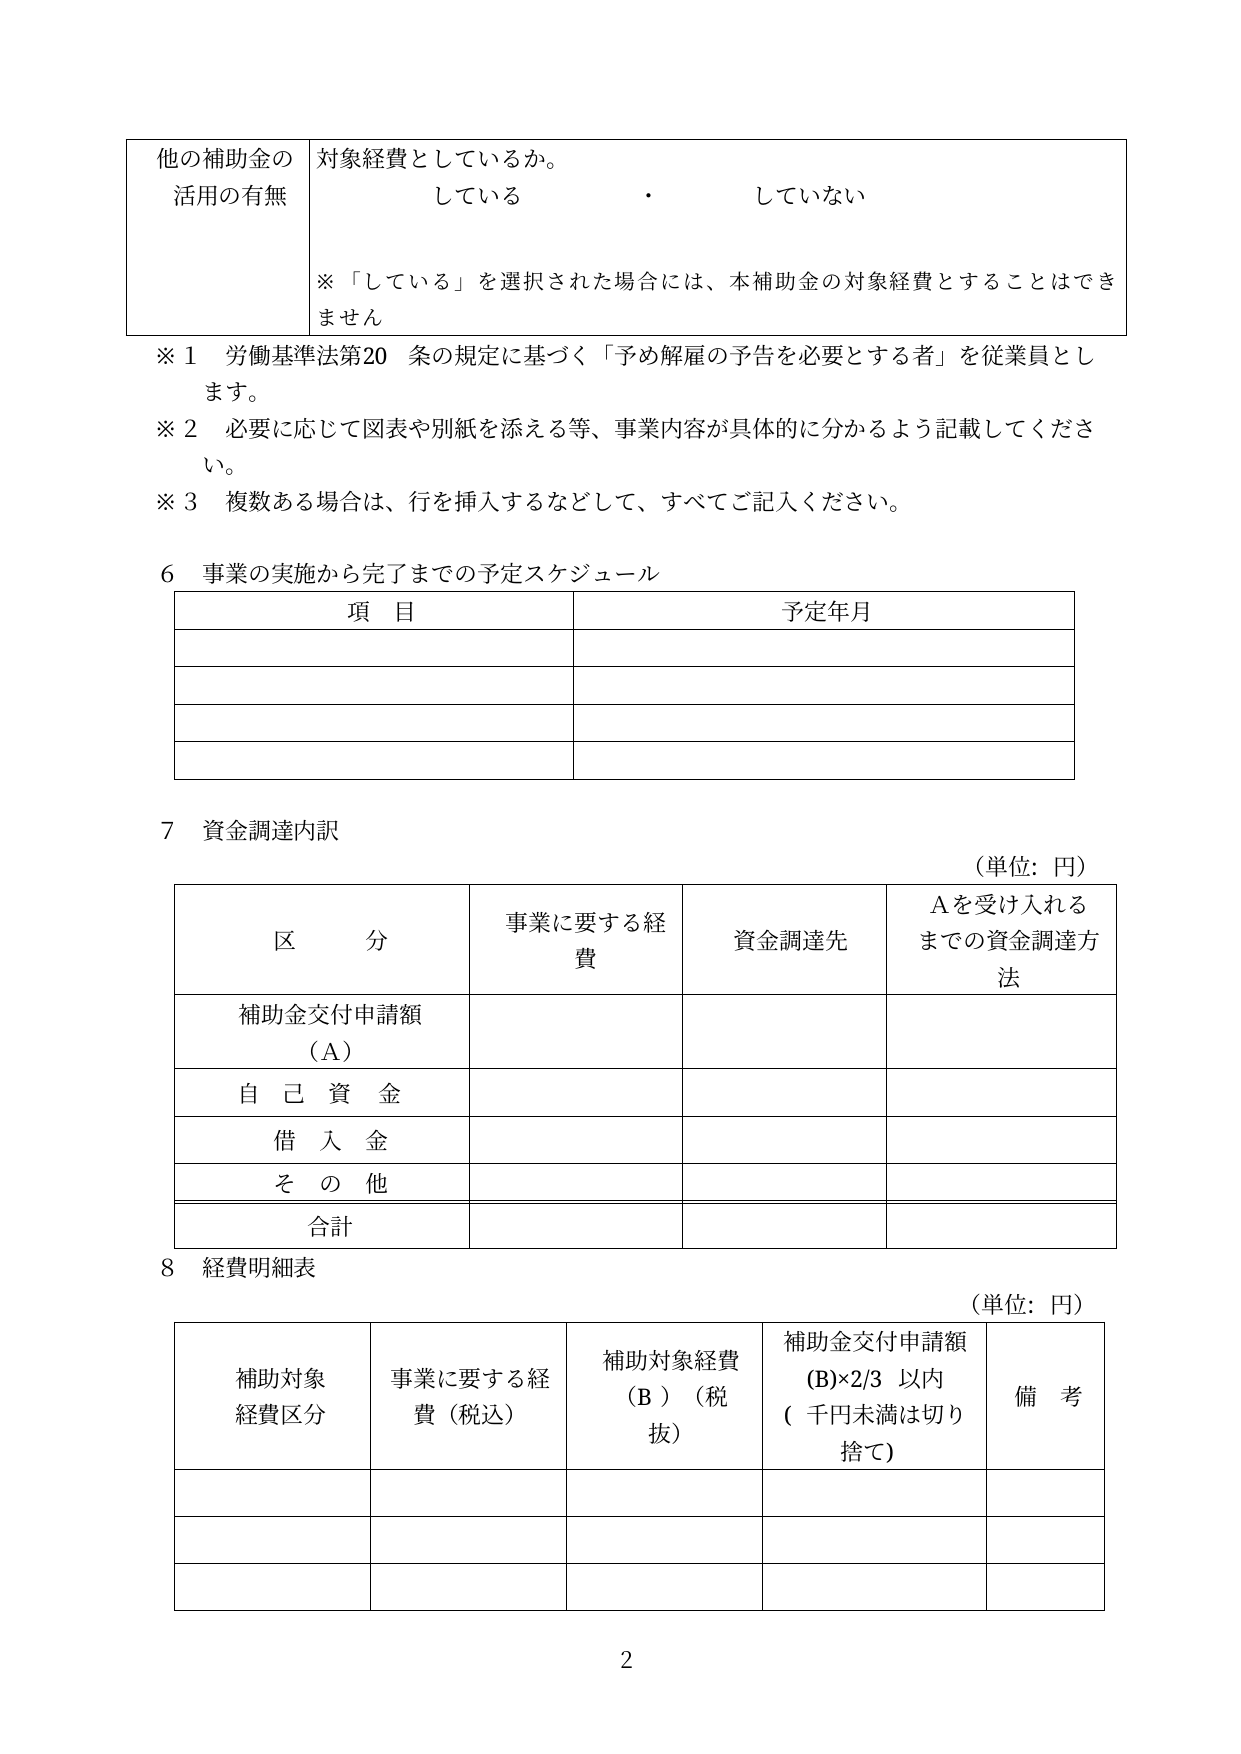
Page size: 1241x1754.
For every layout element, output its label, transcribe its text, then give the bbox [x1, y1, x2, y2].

table_cell [567, 1564, 762, 1610]
table_cell [175, 667, 573, 704]
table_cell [310, 140, 1126, 335]
table_cell [567, 1517, 762, 1563]
table_header 資金調達先 [683, 885, 886, 994]
table_cell [175, 1564, 370, 1610]
table_cell [683, 995, 886, 1068]
table_header 補助対象 経費区分 [175, 1323, 370, 1468]
table_cell [683, 1069, 886, 1116]
table_cell [470, 1164, 682, 1200]
table_header 区 分 [175, 885, 469, 994]
table_cell 他の補助金の 活用の有無 [127, 140, 309, 335]
text ※１ 労働基準法第20条の規定に基づく「予め解雇の予告を必要とする者」を従業員とします。 [156, 336, 1096, 409]
table_header 予定年月 [574, 592, 1074, 629]
table_cell [175, 630, 573, 666]
table_cell 自己資金 [175, 1069, 469, 1116]
table_header Ａを受け入れる までの資金調達方法 [887, 885, 1116, 994]
table_header 事業に要する経費（税込） [371, 1323, 566, 1468]
table_cell [175, 742, 573, 779]
table_cell [371, 1470, 566, 1516]
table_cell [763, 1470, 986, 1516]
table_cell [567, 1470, 762, 1516]
table_header 備 考 [987, 1323, 1104, 1468]
table_cell 補助金交付申請額 （Ａ） [175, 995, 469, 1068]
table_cell そ の 他 [175, 1164, 469, 1200]
table_cell [470, 1069, 682, 1116]
table_cell [887, 1204, 1116, 1248]
table_cell [371, 1564, 566, 1610]
table_cell [371, 1517, 566, 1563]
table_cell [887, 1117, 1116, 1163]
table_cell [175, 1470, 370, 1516]
table_cell [574, 705, 1074, 741]
text （単位:円） [156, 1285, 1096, 1322]
table_cell [683, 1164, 886, 1200]
table_cell [470, 995, 682, 1068]
table_cell [683, 1117, 886, 1163]
table_cell [887, 1069, 1116, 1116]
table_cell [683, 1204, 886, 1248]
table_cell [987, 1564, 1104, 1610]
table_cell [987, 1517, 1104, 1563]
table_cell [887, 995, 1116, 1068]
table_cell [175, 705, 573, 741]
table_cell [574, 742, 1074, 779]
table_cell [470, 1204, 682, 1248]
table_cell [987, 1470, 1104, 1516]
table_cell [763, 1564, 986, 1610]
table_cell [763, 1517, 986, 1563]
table_cell 合計 [175, 1204, 469, 1248]
table_cell [887, 1164, 1116, 1200]
text ６ 事業の実施から完了までの予定スケジュール [156, 555, 1096, 591]
table_header 項 目 [175, 592, 573, 629]
table_header 補助対象経費（B）（税抜） [567, 1323, 762, 1468]
table_cell [574, 630, 1074, 666]
text ８ 経費明細表 [156, 1249, 1096, 1285]
table_header 補助金交付申請額 (B)×2/3以内 (千円未満は切り捨て) [763, 1323, 986, 1468]
text ※３ 複数ある場合は、行を挿入するなどして、すべてご記入ください。 [156, 482, 1096, 518]
text ７ 資金調達内訳 [156, 811, 1096, 847]
text （単位:円） [156, 847, 1099, 884]
table_header 事業に要する経費 [470, 885, 682, 994]
table_cell 借 入 金 [175, 1117, 469, 1163]
table_cell [175, 1517, 370, 1563]
text ※２ 必要に応じて図表や別紙を添える等、事業内容が具体的に分かるよう記載してください。 [156, 409, 1096, 482]
table_cell [470, 1117, 682, 1163]
table_cell [574, 667, 1074, 704]
